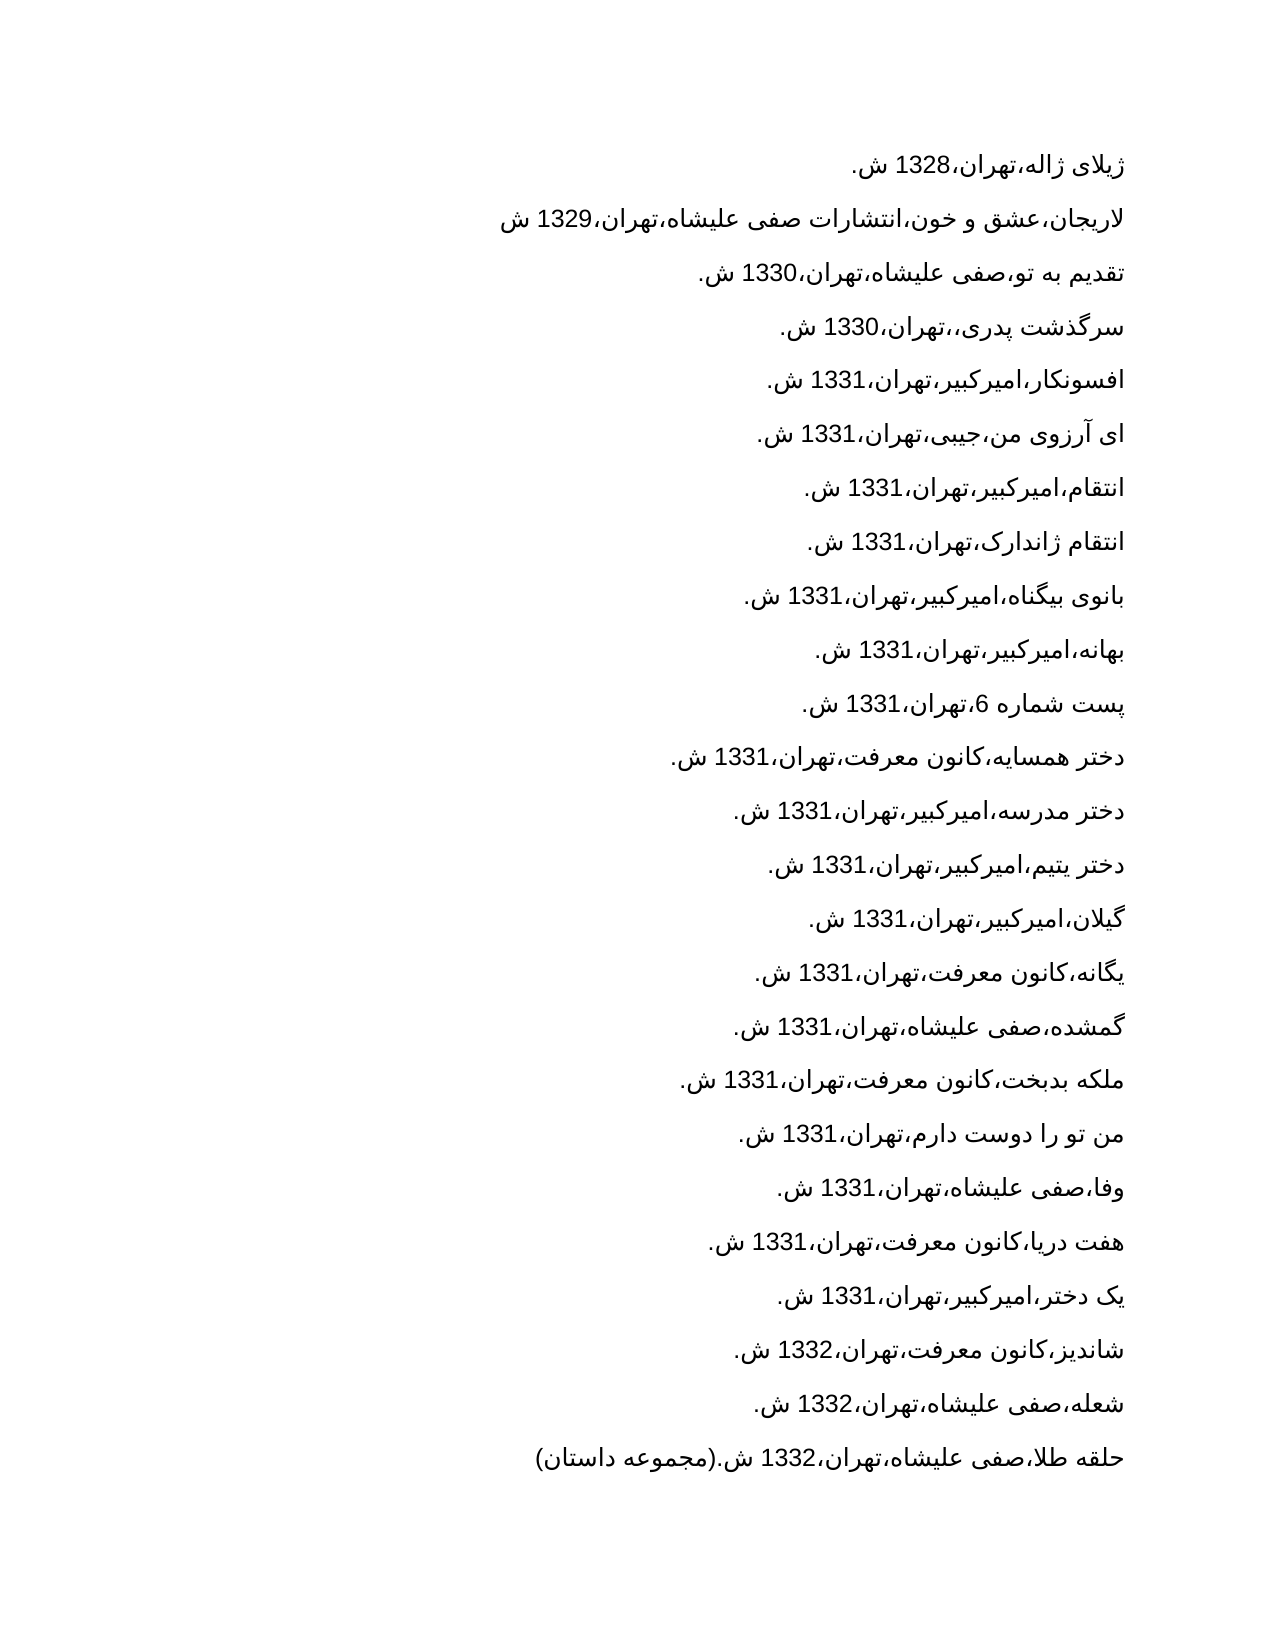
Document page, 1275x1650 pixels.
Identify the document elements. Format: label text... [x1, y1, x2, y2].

text یگانه،کانون معرفت،تهران،1331 ش. [150, 958, 1125, 987]
text بانوی بی‏گناه،امیرکبیر،تهران،1331 ش. [150, 581, 1125, 609]
text سرگذشت پدری،،تهران،1330 ش. [150, 312, 1125, 340]
text لاریجان،عشق و خون،انتشارات صفی علیشاه،تهران،1329 ش [150, 204, 1125, 233]
text حلقه طلا،صفی علیشاه،تهران،1332 ش.(مجموعه داستان) [150, 1442, 1125, 1471]
text افسونکار،امیرکبیر،تهران،1331 ش. [150, 365, 1125, 394]
text دختر مدرسه،امیرکبیر،تهران،1331 ش. [150, 796, 1125, 825]
text شاندیز،کانون معرفت،تهران،1332 ش. [150, 1335, 1125, 1363]
text دختر یتیم،امیرکبیر،تهران،1331 ش. [150, 850, 1125, 879]
text گمشده،صفی علیشاه،تهران،1331 ش. [150, 1012, 1125, 1040]
text یک دختر،امیرکبیر،تهران،1331 ش. [150, 1281, 1125, 1310]
text من تو را دوست دارم،تهران،1331 ش. [150, 1119, 1125, 1148]
text هفت دریا،کانون معرفت،تهران،1331 ش. [150, 1227, 1125, 1256]
text وفا،صفی علیشاه،تهران،1331 ش. [150, 1173, 1125, 1202]
text ژیلای ژاله،تهران،1328 ش. [150, 150, 1125, 179]
text شعله،صفی علیشاه،تهران،1332 ش. [150, 1389, 1125, 1417]
text ای آرزوی من،جیبی،تهران،1331 ش. [150, 419, 1125, 448]
text ملکه بدبخت،کانون معرفت،تهران،1331 ش. [150, 1066, 1125, 1094]
text بهانه،امیرکبیر،تهران،1331 ش. [150, 635, 1125, 663]
text انتقام،امیرکبیر،تهران،1331 ش. [150, 473, 1125, 502]
text دختر همسایه،کانون معرفت،تهران،1331 ش. [150, 742, 1125, 771]
text گیلان،امیرکبیر،تهران،1331 ش. [150, 904, 1125, 933]
text تقدیم به تو،صفی علیشاه،تهران،1330 ش. [150, 258, 1125, 286]
text انتقام ژاندارک،تهران،1331 ش. [150, 527, 1125, 556]
text پست شماره 6،تهران،1331 ش. [150, 688, 1125, 717]
